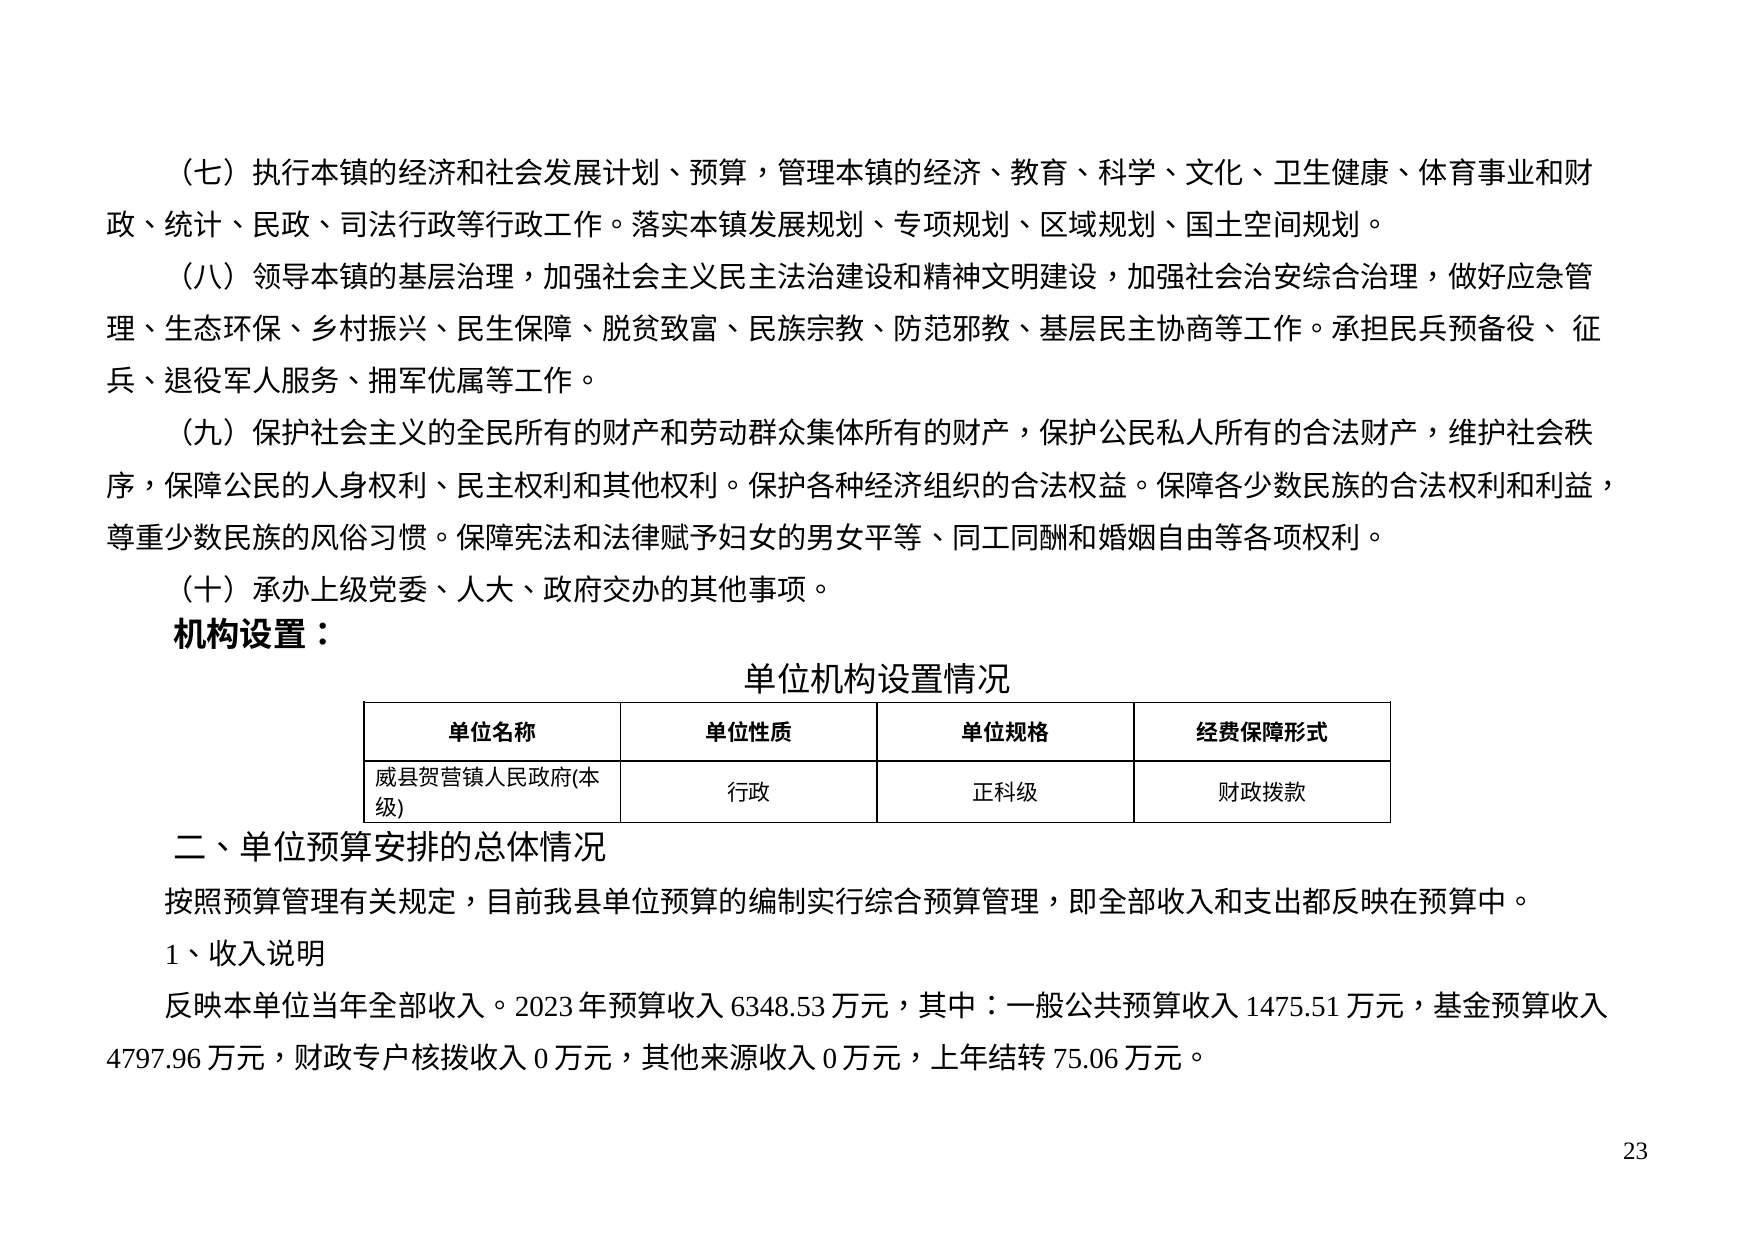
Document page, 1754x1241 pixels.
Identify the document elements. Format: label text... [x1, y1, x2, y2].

table_header 单位性质 [621, 703, 876, 760]
table_cell 财政拨款 [1135, 762, 1390, 822]
text （七）执行本镇的经济和社会发展计划、预算，管理本镇的经济、教育、科学、文化、卫生健康、体育事业和财政、统计、民政、司法行政等行政工作。落实本镇发展规划、专项规划、区域规划、国土空间规划。 [106, 142, 1648, 246]
text （十）承办上级党委、人大、政府交办的其他事项。 [106, 558, 1648, 611]
text （九）保护社会主义的全民所有的财产和劳动群众集体所有的财产，保护公民私人所有的合法财产，维护社会秩序，保障公民的人身权利、民主权利和其他权利。保护各种经济组织的合法权益。保障各少数民族的合法权利和利益，尊重少数民族的风俗习惯。保障宪法和法律赋予妇女的男女平等、同工同酬和婚姻自由等各项权利。 [106, 402, 1648, 558]
table_cell 威县贺营镇人民政府(本级) [365, 762, 620, 822]
text 按照预算管理有关规定，目前我县单位预算的编制实行综合预算管理，即全部收入和支出都反映在预算中。 [106, 871, 1648, 923]
text 单位机构设置情况 [106, 656, 1648, 701]
text 反映本单位当年全部收入。2023年预算收入6348.53万元，其中：一般公共预算收入1475.51万元，基金预算收入4797.96万元，财政专户核拨收入0万元，其他来源收入0万元，上年结转75.06万元。 [106, 975, 1648, 1079]
table_header 经费保障形式 [1135, 703, 1390, 760]
text 机构设置： [106, 611, 1648, 656]
text 二、单位预算安排的总体情况 [106, 824, 1648, 869]
text （八）领导本镇的基层治理，加强社会主义民主法治建设和精神文明建设，加强社会治安综合治理，做好应急管理、生态环保、乡村振兴、民生保障、脱贫致富、民族宗教、防范邪教、基层民主协商等工作。承担民兵预备役、 征兵、退役军人服务、拥军优属等工作。 [106, 246, 1648, 402]
table_header 单位名称 [365, 703, 620, 760]
text 1、收入说明 [106, 923, 1648, 975]
table_cell 正科级 [878, 762, 1133, 822]
table_header 单位规格 [878, 703, 1133, 760]
table_cell 行政 [621, 762, 876, 822]
